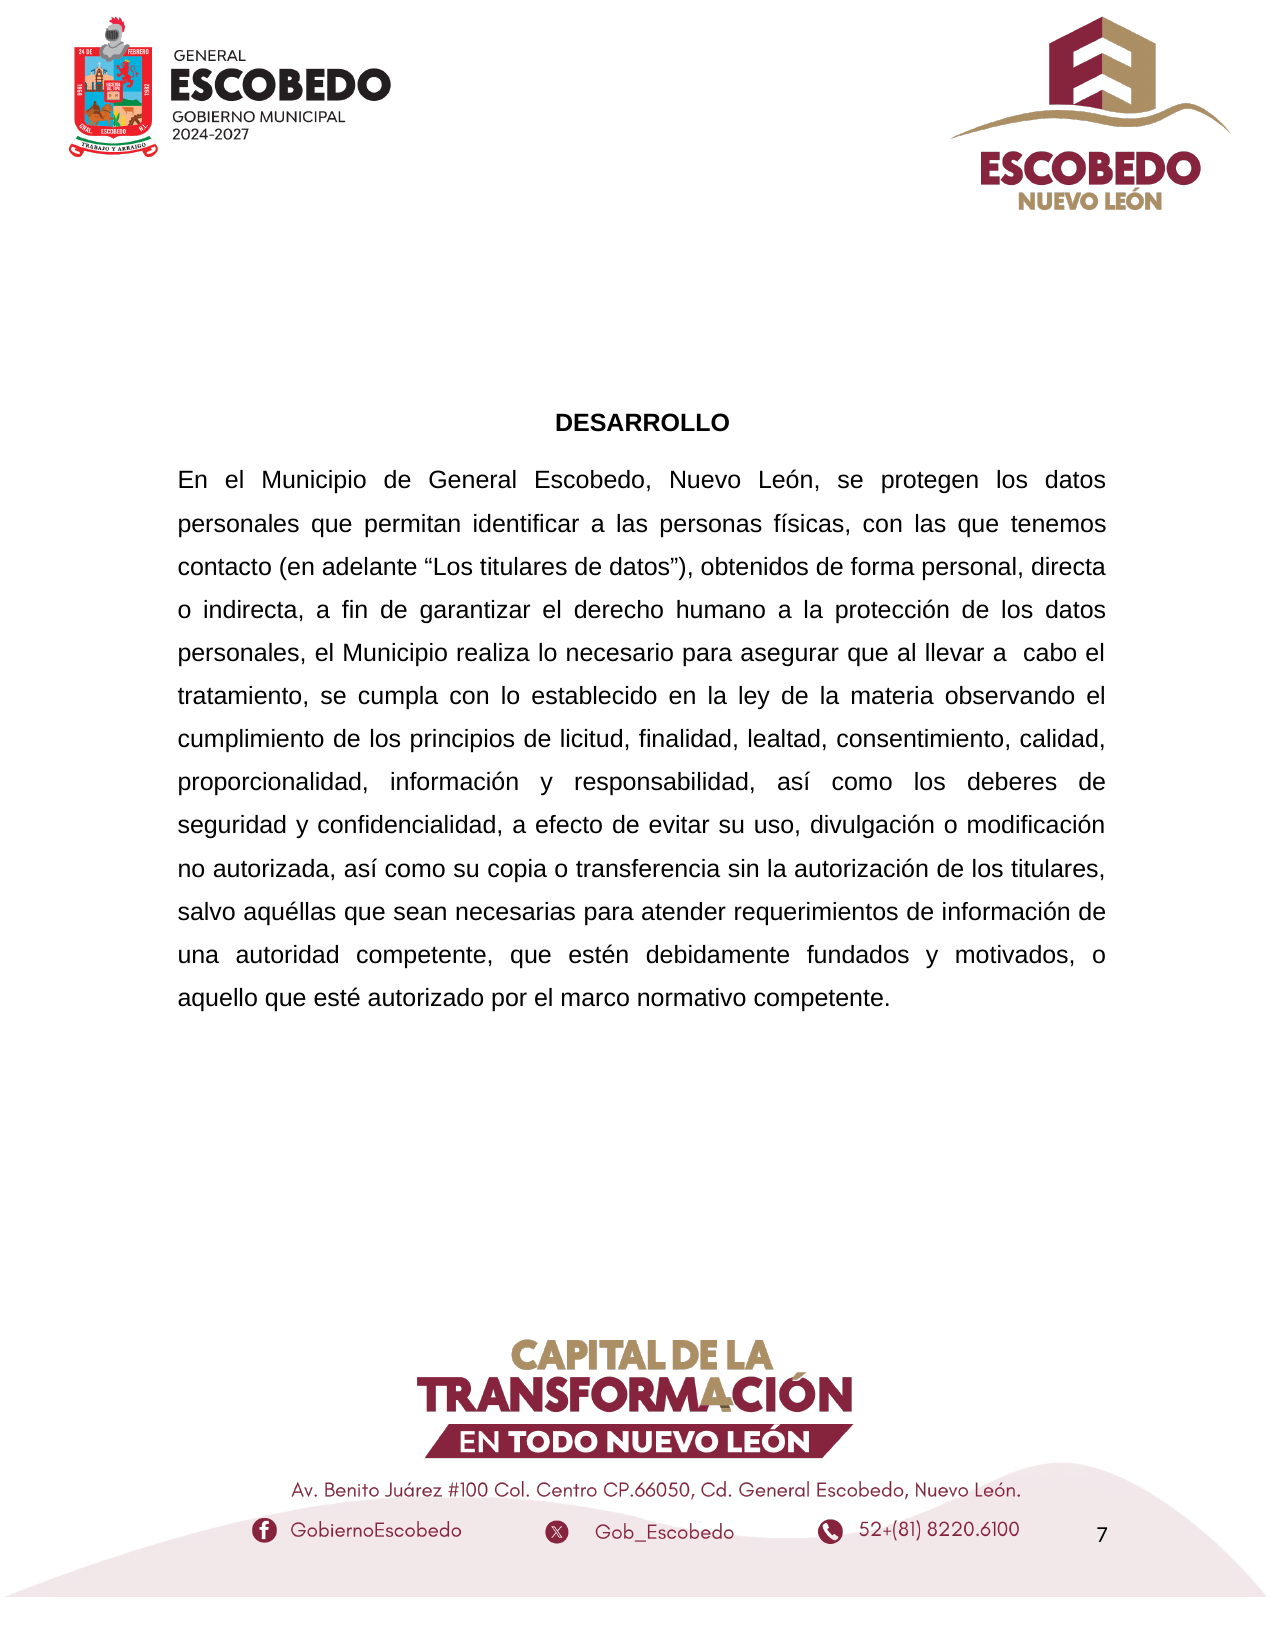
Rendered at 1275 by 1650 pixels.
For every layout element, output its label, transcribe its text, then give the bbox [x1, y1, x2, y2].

text En el Municipio de General Escobedo, Nuevo León, se protegen los datos personales que permitan identificar a las personas físicas, con las que tenemos contacto (en adelante “Los titulares de datos”), obtenidos de forma personal, directa o indirecta, a fin de garantizar el derecho humano a la protección de los datos personales, el Municipio realiza lo necesario para asegurar que al llevar a cabo el tratamiento, se cumpla con lo establecido en la ley de la materia observando el cumplimiento de los principios de licitud, finalidad, lealtad, consentimiento, calidad, proporcionalidad, información y responsabilidad, así como los deberes de seguridad y confidencialidad, a efecto de evitar su uso, divulgación o modificación no autorizada, así como su copia o transferencia sin la autorización de los titulares, salvo aquéllas que sean necesarias para atender requerimientos de información de una autoridad competente, que estén debidamente fundados y motivados, o aquello que esté autorizado por el marco normativo competente. [177, 466, 1107, 1012]
picture [3, 0, 1267, 1597]
text DESARROLLO [177, 408, 1107, 437]
